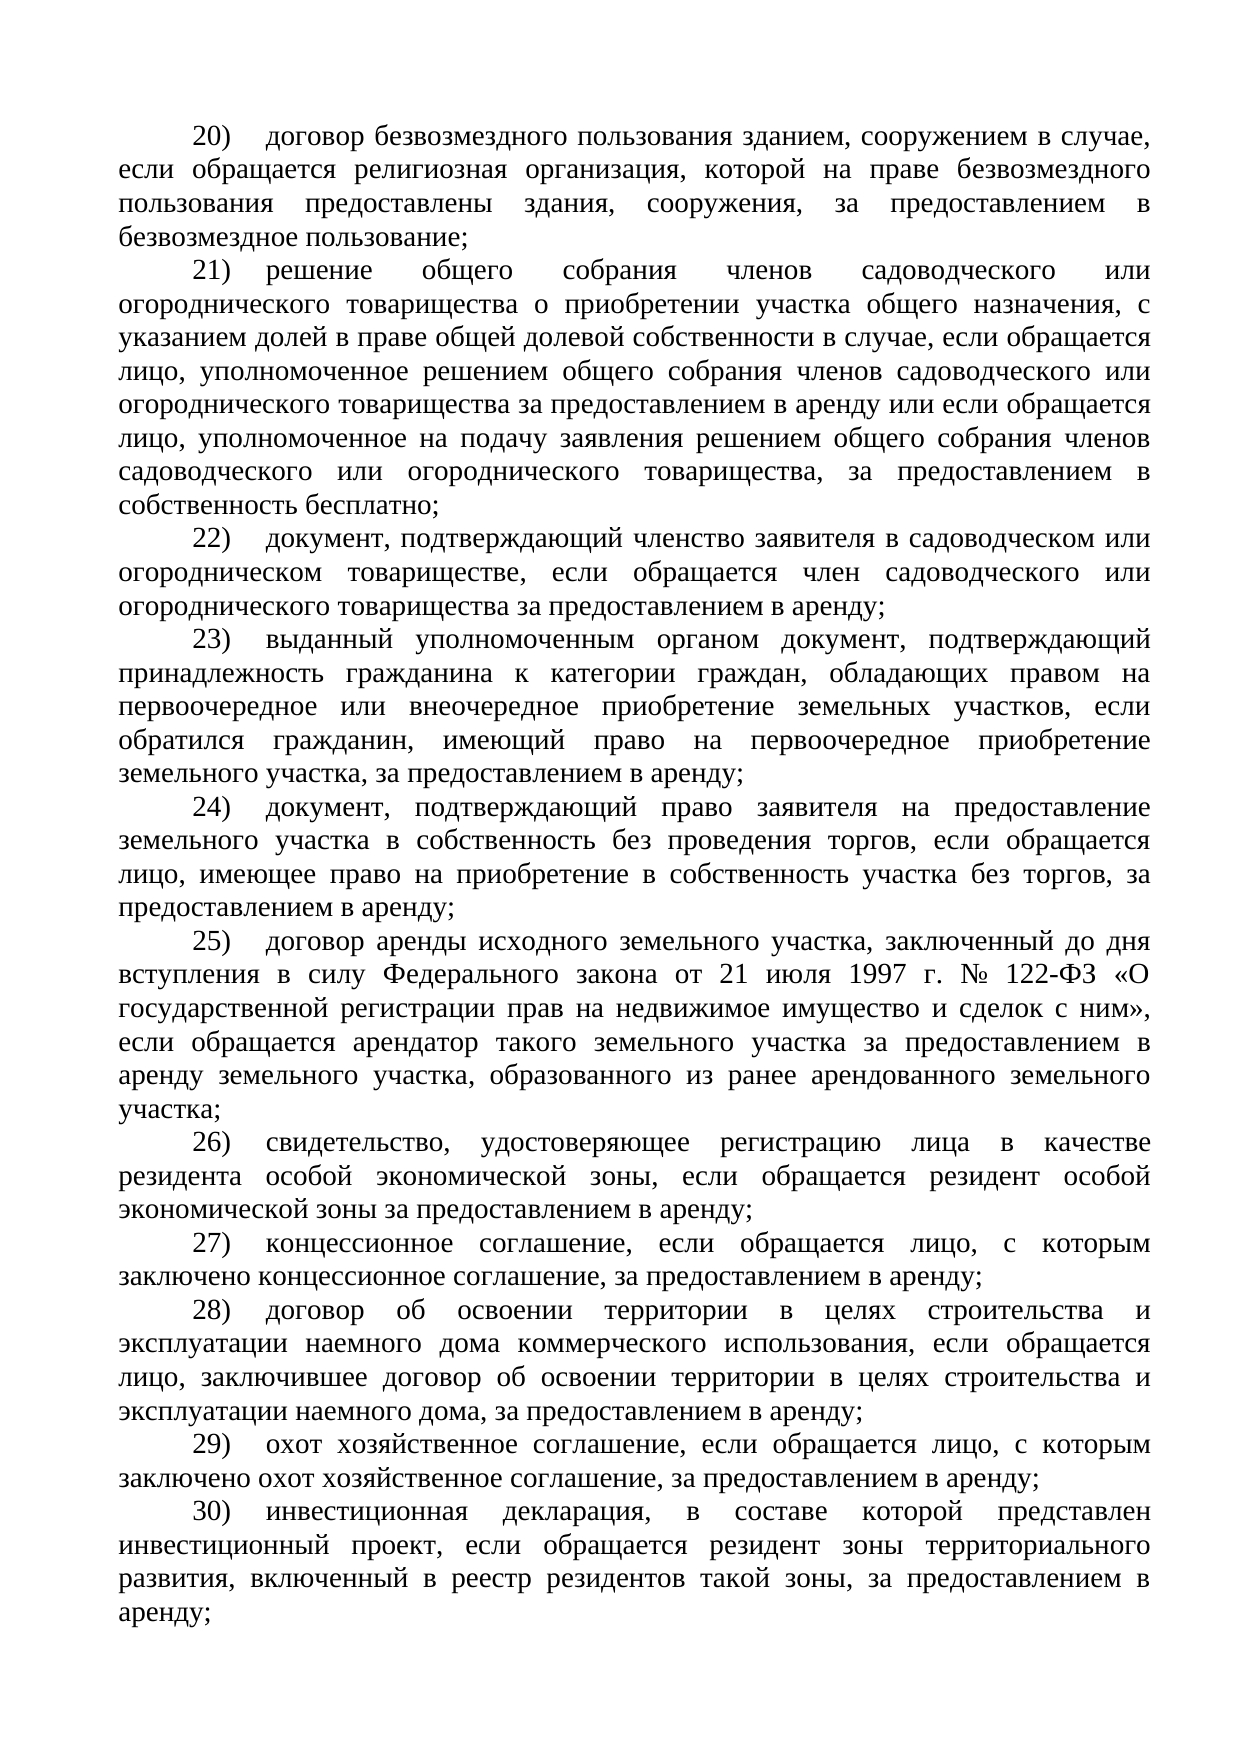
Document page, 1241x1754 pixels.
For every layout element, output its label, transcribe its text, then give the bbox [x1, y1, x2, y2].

text 28) договор об освоении территории в целях строительства и эксплуатации наемного дома коммерческого использования, если обращается лицо, заключившее договор об освоении территории в целях строительства и эксплуатации наемного дома, за предоставлением в аренду; [118, 1292, 1152, 1426]
text 24) документ, подтверждающий право заявителя на предоставление земельного участка в собственность без проведения торгов, если обращается лицо, имеющее право на приобретение в собственность участка без торгов, за предоставлением в аренду; [118, 789, 1152, 923]
text 29) охот хозяйственное соглашение, если обращается лицо, с которым заключено охот хозяйственное соглашение, за предоставлением в аренду; [118, 1426, 1152, 1493]
text 27) концессионное соглашение, если обращается лицо, с которым заключено концессионное соглашение, за предоставлением в аренду; [118, 1225, 1152, 1292]
text 25) договор аренды исходного земельного участка, заключенный до дня вступления в силу Федерального закона от 21 июля 1997 г. № 122-ФЗ «О государственной регистрации прав на недвижимое имущество и сделок с ним», если обращается арендатор такого земельного участка за предоставлением в аренду земельного участка, образованного из ранее арендованного земельного участка; [118, 923, 1152, 1124]
text 23) выданный уполномоченным органом документ, подтверждающий принадлежность гражданина к категории граждан, обладающих правом на первоочередное или внеочередное приобретение земельных участков, если обратился гражданин, имеющий право на первоочередное приобретение земельного участка, за предоставлением в аренду; [118, 621, 1152, 789]
text 26) свидетельство, удостоверяющее регистрацию лица в качестве резидента особой экономической зоны, если обращается резидент особой экономической зоны за предоставлением в аренду; [118, 1124, 1152, 1225]
text 20) договор безвозмездного пользования зданием, сооружением в случае, если обращается религиозная организация, которой на праве безвозмездного пользования предоставлены здания, сооружения, за предоставлением в безвозмездное пользование; [118, 118, 1152, 252]
text 21) решение общего собрания членов садоводческого или огороднического товарищества о приобретении участка общего назначения, с указанием долей в праве общей долевой собственности в случае, если обращается лицо, уполномоченное решением общего собрания членов садоводческого или огороднического товарищества за предоставлением в аренду или если обращается лицо, уполномоченное на подачу заявления решением общего собрания членов садоводческого или огороднического товарищества, за предоставлением в собственность бесплатно; [118, 252, 1152, 521]
text 22) документ, подтверждающий членство заявителя в садоводческом или огородническом товариществе, если обращается член садоводческого или огороднического товарищества за предоставлением в аренду; [118, 521, 1152, 621]
text 30) инвестиционная декларация, в составе которой представлен инвестиционный проект, если обращается резидент зоны территориального развития, включенный в реестр резидентов такой зоны, за предоставлением в аренду; [118, 1493, 1152, 1627]
